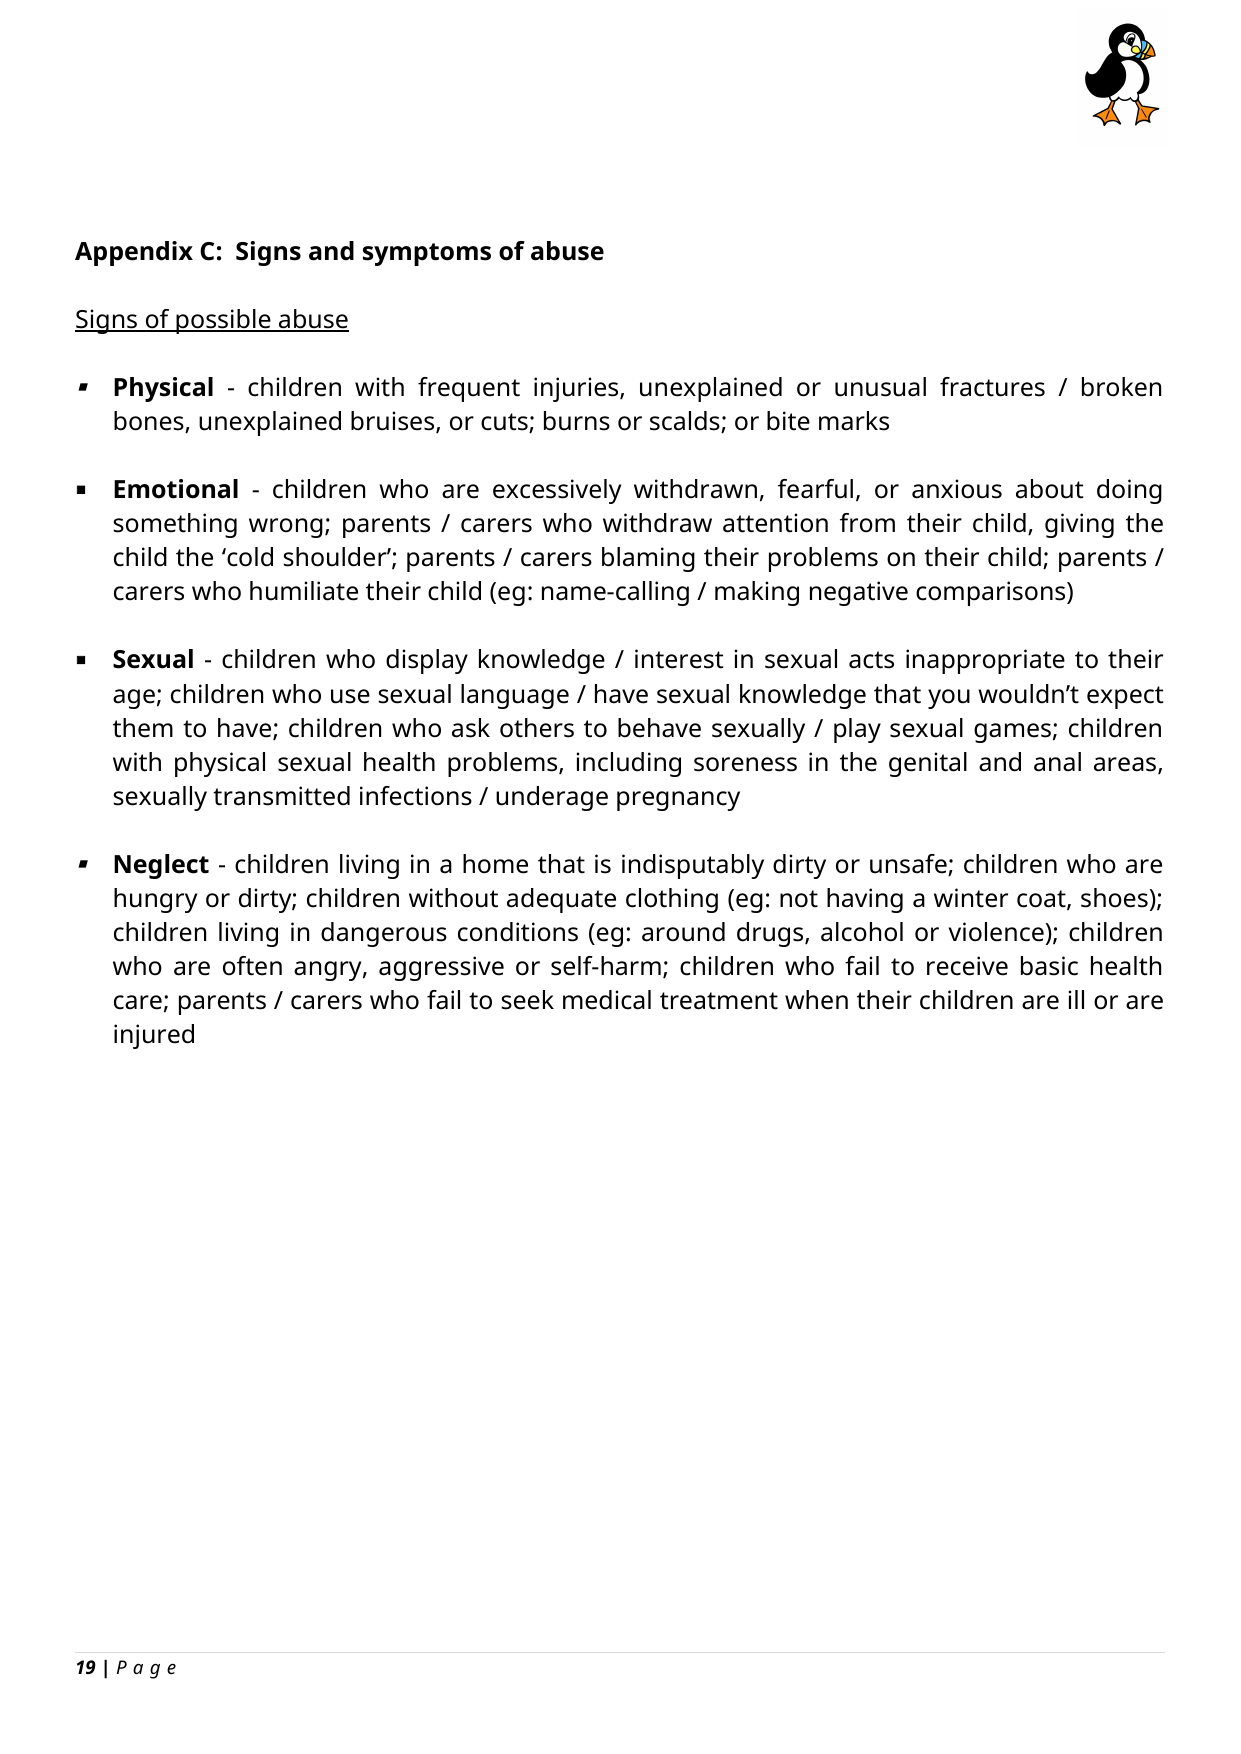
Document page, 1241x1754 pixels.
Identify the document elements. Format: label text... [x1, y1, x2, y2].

list Emotional - children who are excessively withdrawn, fearful, or anxious about doing something wrong; parents / carers who withdraw attention from their child, giving the child the ‘cold shoulder’; parents / carers blaming their problems on their child; parents / carers who humiliate their child (eg: name-calling / making negative comparisons) [75, 472, 1165, 608]
picture [1076, 9, 1168, 146]
text Appendix C: Signs and symptoms of abuse [75, 233, 1165, 267]
list Physical - children with frequent injuries, unexplained or unusual fractures / broken bones, unexplained bruises, or cuts; burns or scalds; or bite marks [75, 370, 1165, 438]
list Sexual - children who display knowledge / interest in sexual acts inappropriate to their age; children who use sexual language / have sexual knowledge that you wouldn’t expect them to have; children who ask others to behave sexually / play sexual games; children with physical sexual health problems, including soreness in the genital and anal areas, sexually transmitted infections / underage pregnancy [75, 642, 1165, 812]
list Neglect - children living in a home that is indisputably dirty or unsafe; children who are hungry or dirty; children without adequate clothing (eg: not having a winter coat, shoes); children living in dangerous conditions (eg: around drugs, alcohol or violence); children who are often angry, aggressive or self-harm; children who fail to receive basic health care; parents / carers who fail to seek medical treatment when their children are ill or are injured [75, 847, 1165, 1051]
text Signs of possible abuse [75, 302, 1165, 336]
